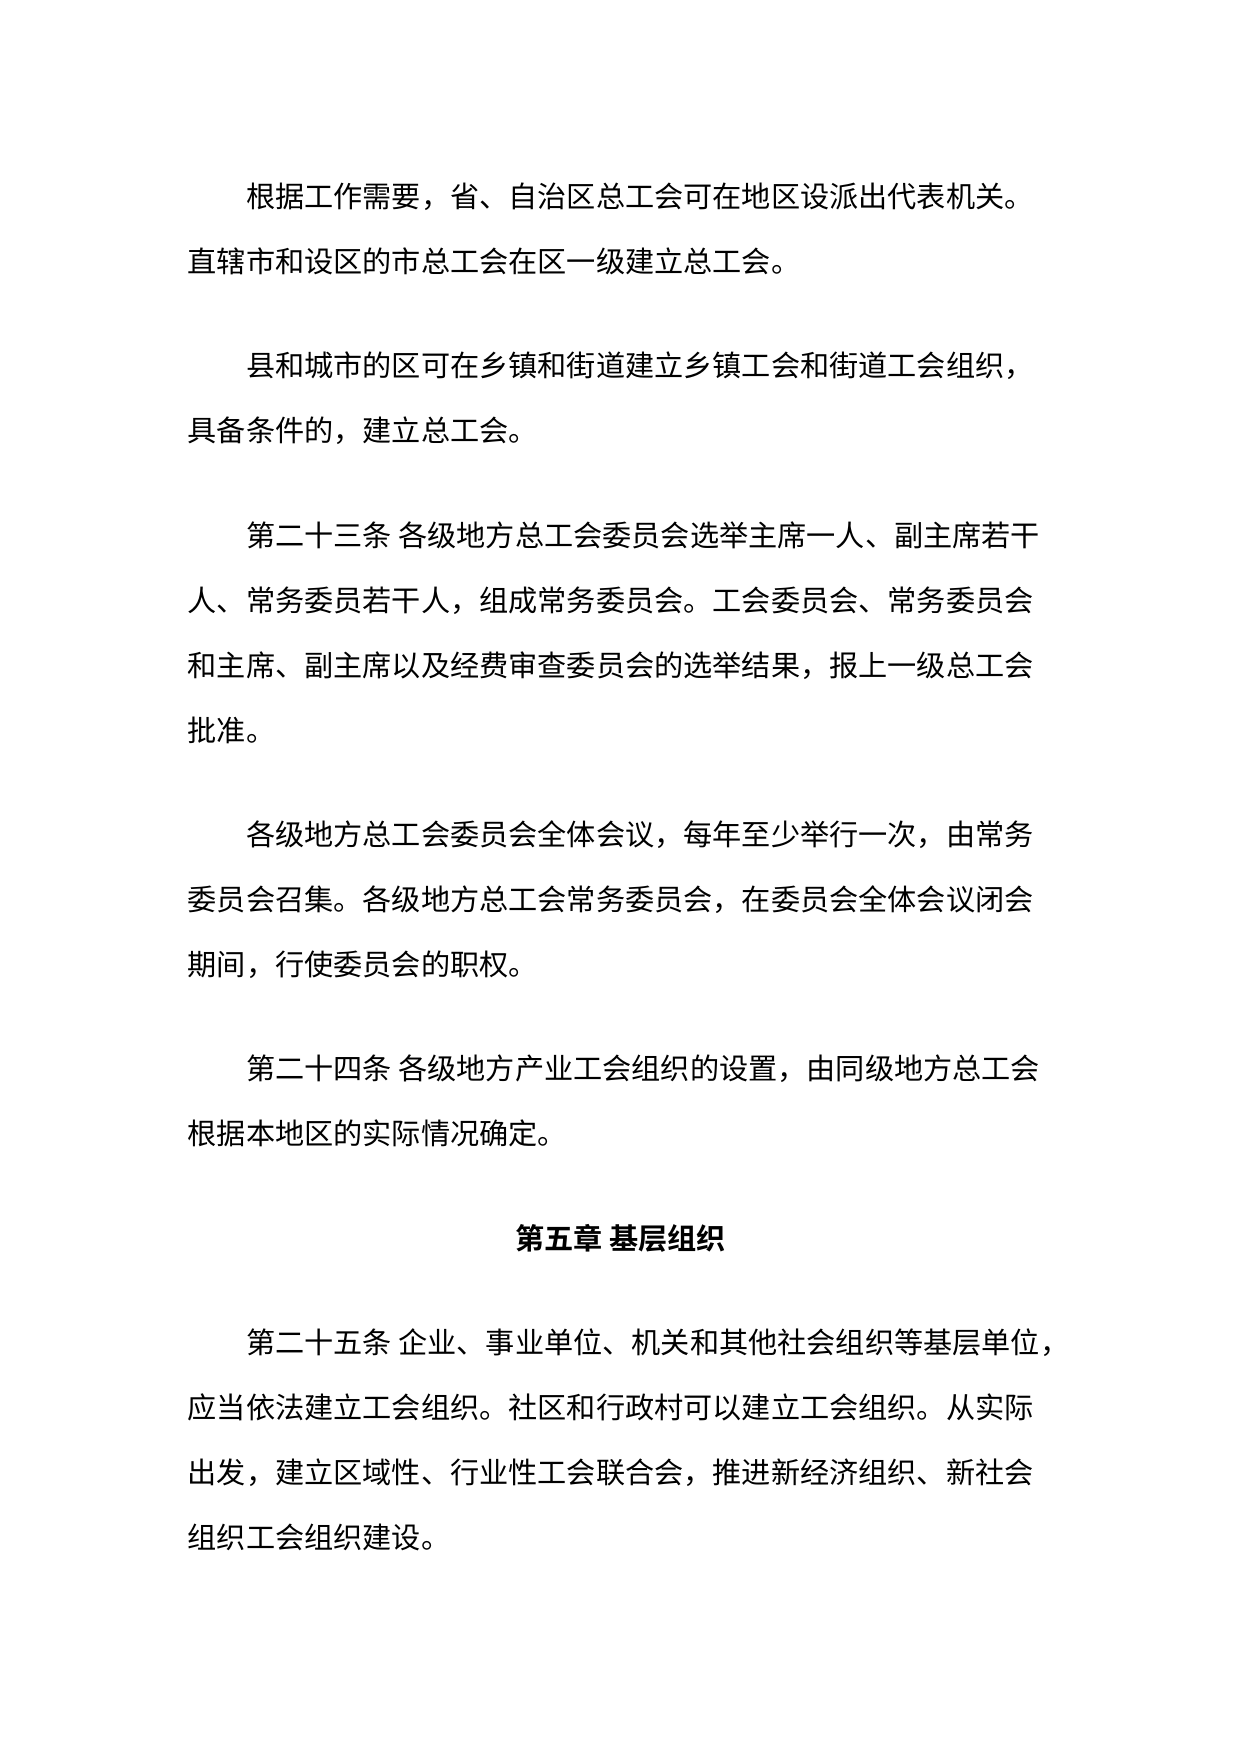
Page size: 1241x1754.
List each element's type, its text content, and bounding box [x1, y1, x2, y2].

text 第五章 基层组织 [187, 1204, 1053, 1269]
text 根据工作需要，省、自治区总工会可在地区设派出代表机关。直辖市和设区的市总工会在区一级建立总工会。 [187, 162, 1053, 292]
text 县和城市的区可在乡镇和街道建立乡镇工会和街道工会组织，具备条件的，建立总工会。 [187, 331, 1053, 461]
text 第二十三条 各级地方总工会委员会选举主席一人、副主席若干人、常务委员若干人，组成常务委员会。工会委员会、常务委员会和主席、副主席以及经费审查委员会的选举结果，报上一级总工会批准。 [187, 501, 1053, 761]
text 第二十四条 各级地方产业工会组织的设置，由同级地方总工会根据本地区的实际情况确定。 [187, 1034, 1053, 1164]
text 第二十五条 企业、事业单位、机关和其他社会组织等基层单位，应当依法建立工会组织。社区和行政村可以建立工会组织。从实际出发，建立区域性、行业性工会联合会，推进新经济组织、新社会组织工会组织建设。 [187, 1308, 1053, 1568]
text 各级地方总工会委员会全体会议，每年至少举行一次，由常务委员会召集。各级地方总工会常务委员会，在委员会全体会议闭会期间，行使委员会的职权。 [187, 800, 1053, 995]
